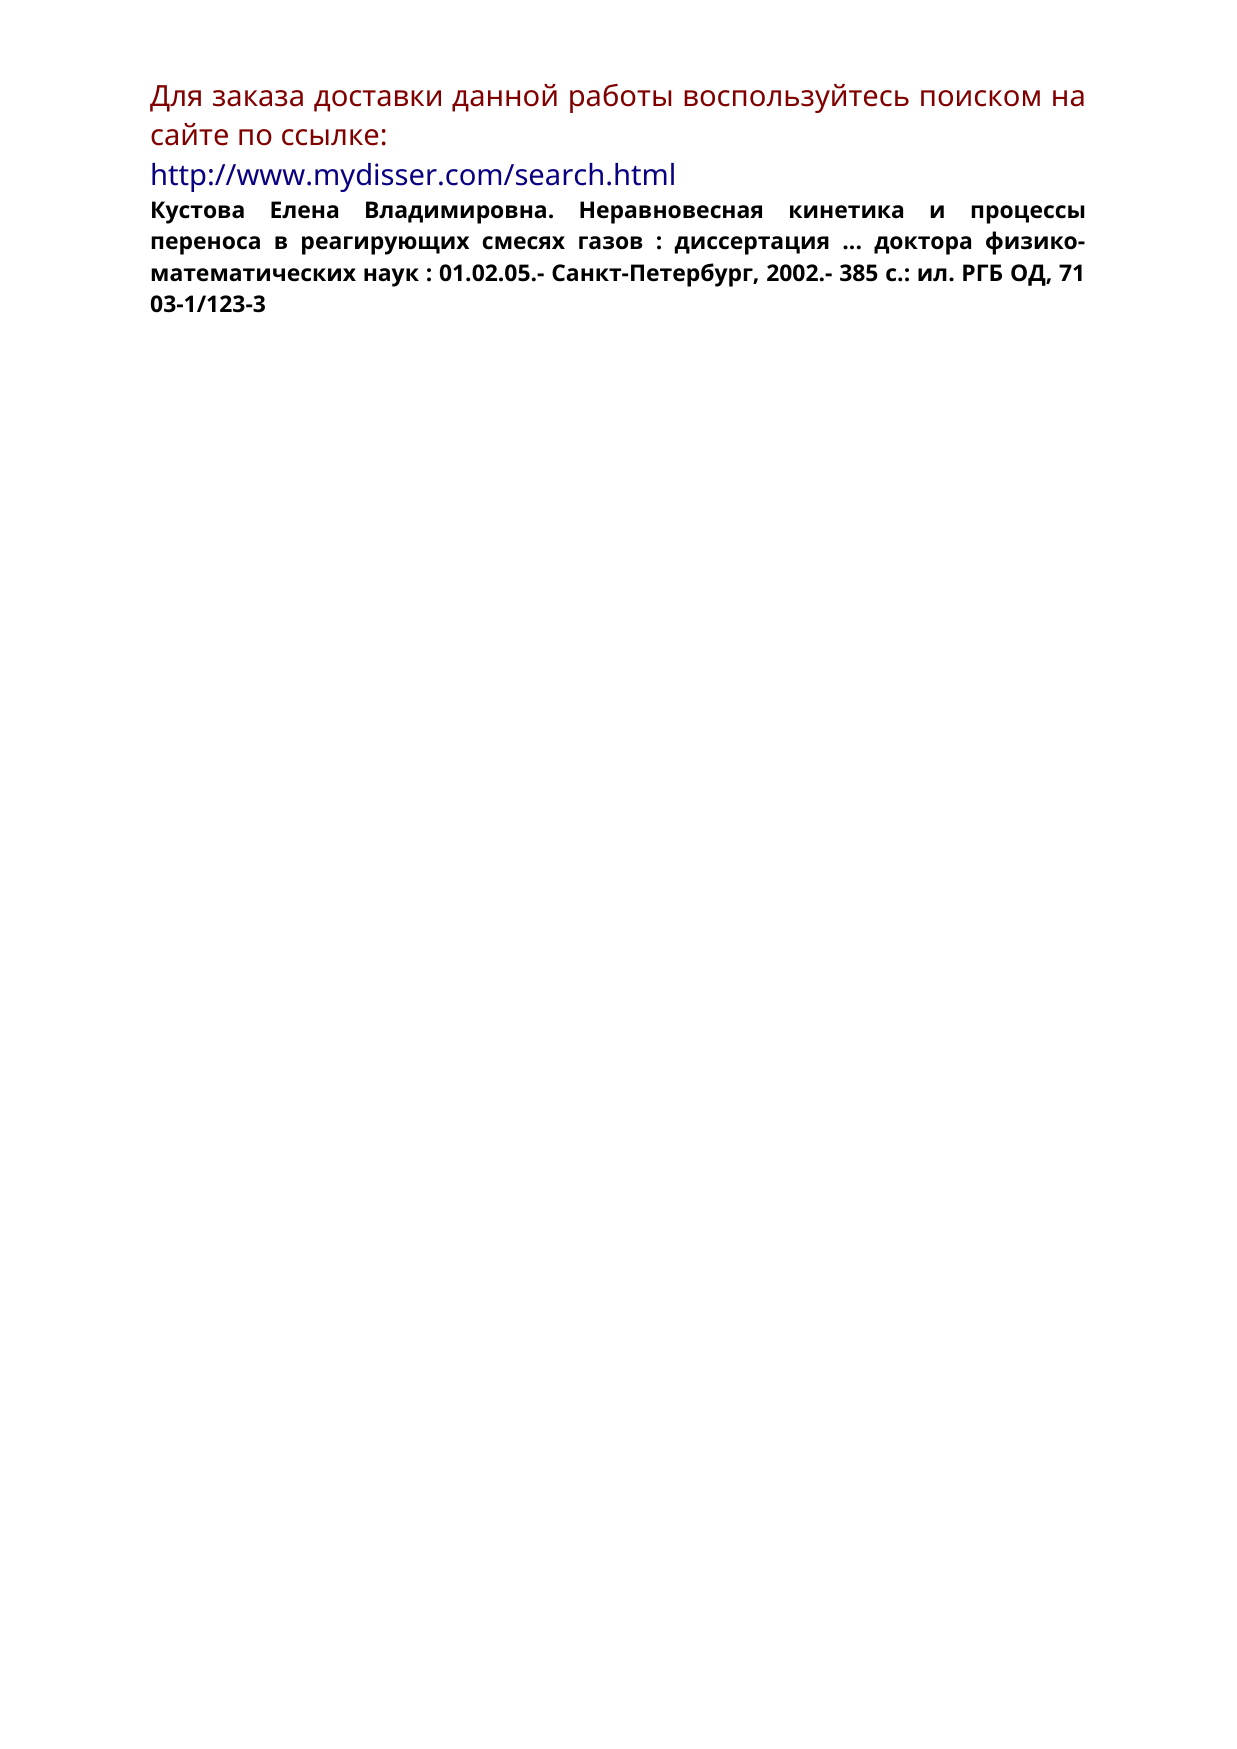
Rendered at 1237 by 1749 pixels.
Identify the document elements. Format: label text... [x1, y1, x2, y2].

text Кустова Елена Владимировна. Неравновесная кинетика и процессы переноса в реагирующих смесях газов : диссертация ... доктора физико-математических наук : 01.02.05.- Санкт-Петербург, 2002.- 385 с.: ил. РГБ ОД, 71 03-1/123-3 [150, 194, 1086, 319]
